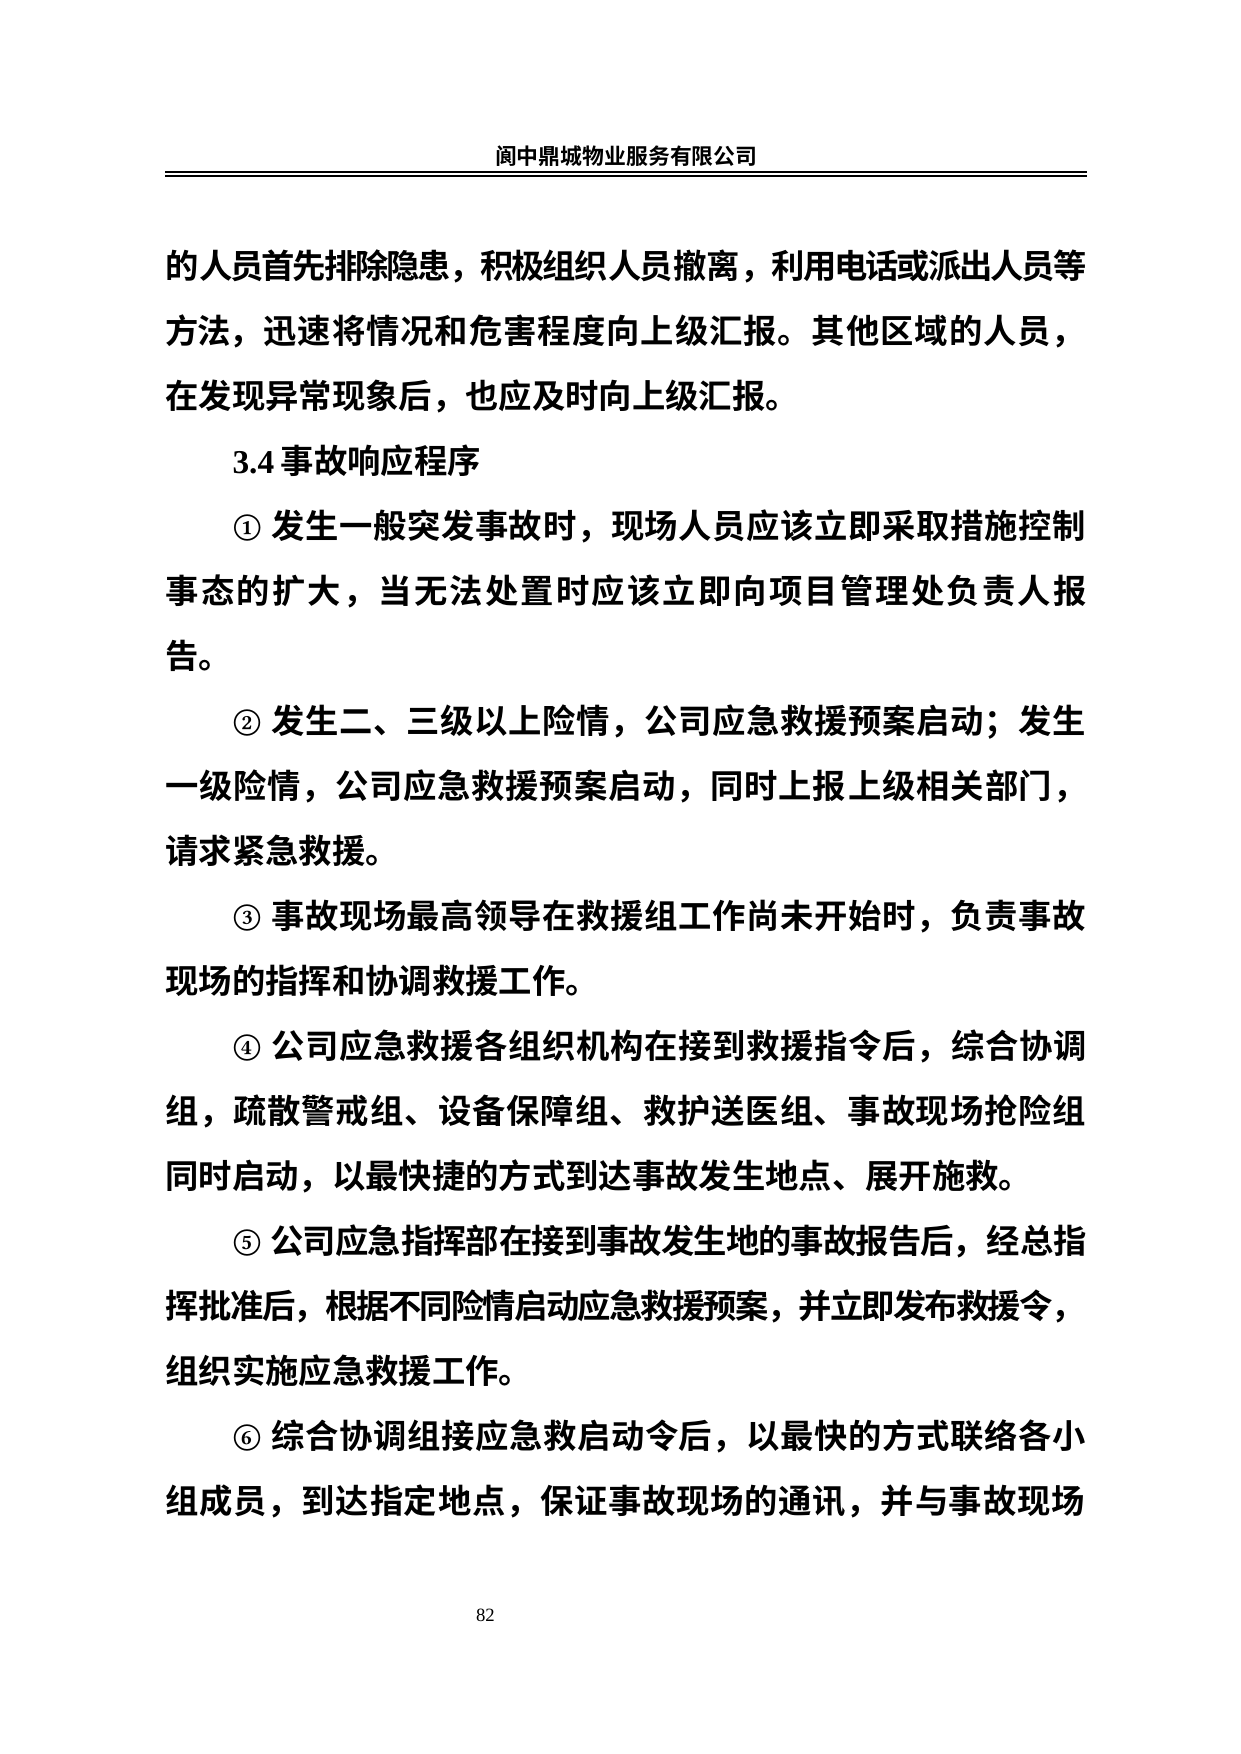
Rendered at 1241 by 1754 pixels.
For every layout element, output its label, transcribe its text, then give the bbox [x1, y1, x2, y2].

list ⑤ 公司应急指挥部在接到事故发生地的事故报告后，经总指挥批准后，根据不同险情启动应急救援预案，并立即发布救援令，组织实施应急救援工作。 [165, 1206, 1087, 1401]
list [165, 1401, 1087, 1531]
subtitle 3.4事故响应程序 [165, 426, 1087, 491]
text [165, 231, 1087, 426]
list ③ 事故现场最高领导在救援组工作尚未开始时，负责事故现场的指挥和协调救援工作。 [165, 881, 1087, 1011]
list ④ 公司应急救援各组织机构在接到救援指令后，综合协调组，疏散警戒组、设备保障组、救护送医组、事故现场抢险组同时启动，以最快捷的方式到达事故发生地点、展开施救。 [165, 1011, 1087, 1206]
list ② 发生二、三级以上险情，公司应急救援预案启动；发生一级险情，公司应急救援预案启动，同时上报上级相关部门，请求紧急救援。 [165, 686, 1087, 881]
list ① 发生一般突发事故时，现场人员应该立即采取措施控制事态的扩大，当无法处置时应该立即向项目管理处负责人报告。 [165, 491, 1087, 686]
